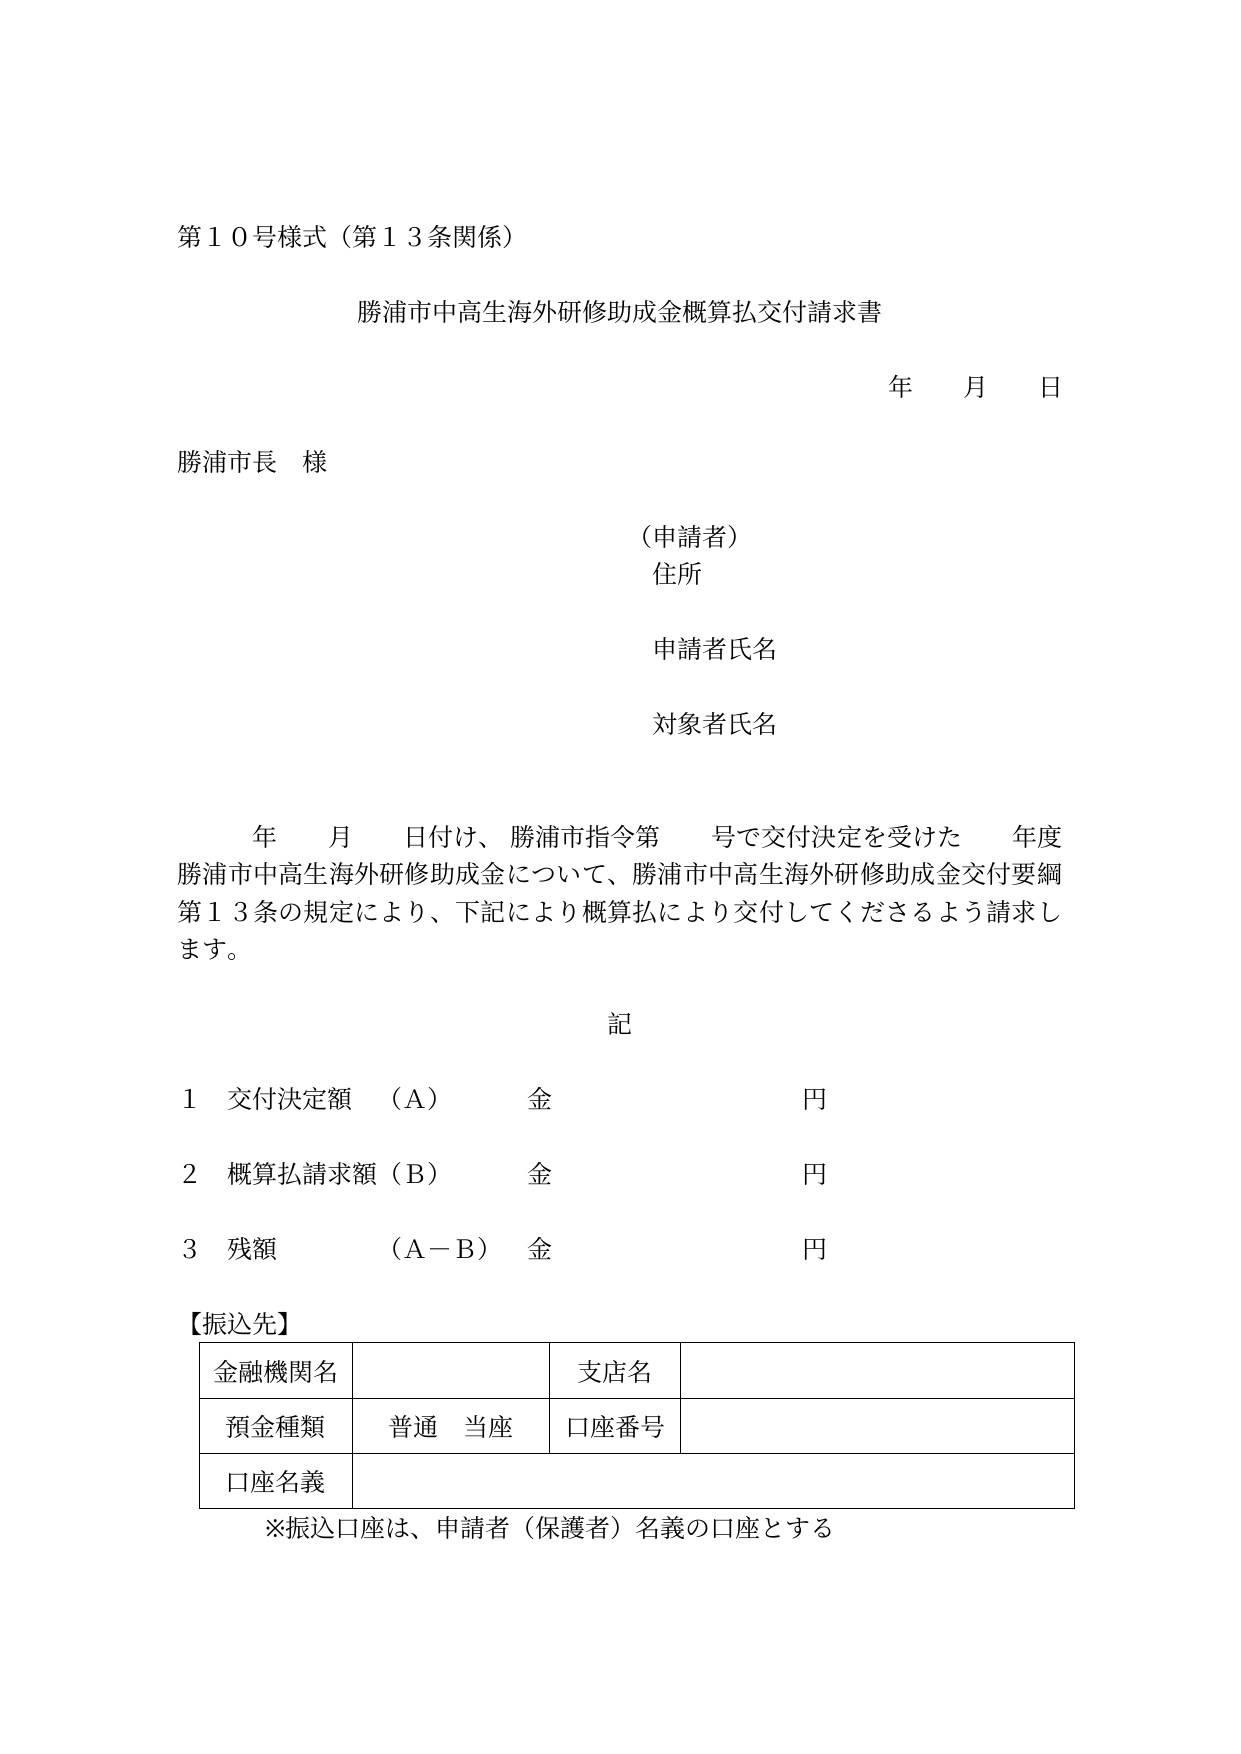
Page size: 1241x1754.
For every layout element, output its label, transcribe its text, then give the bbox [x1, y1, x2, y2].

table_header [681, 1343, 1074, 1398]
table_cell 預金種類 [200, 1399, 352, 1453]
text 年 月 日付け、 勝浦市指令第 号で交付決定を受けた 年度勝浦市中高生海外研修助成金について、勝浦市中高生海外研修助成金交付要綱第１３条の規定により、下記により概算払により交付してくださるよう請求します。 [177, 817, 1063, 967]
text 第１０号様式（第１３条関係） [177, 217, 1063, 254]
table_header 支店名 [550, 1343, 680, 1398]
table_cell 口座番号 [550, 1399, 680, 1453]
table_header 金融機関名 [200, 1343, 352, 1398]
table_cell 口座名義 [200, 1454, 352, 1507]
text （申請者） [177, 517, 1063, 554]
text ３ 残額 （Ａ－Ｂ） 金 円 [177, 1229, 1063, 1267]
text 勝浦市長 様 [177, 442, 1063, 479]
text ※振込口座は、申請者（保護者）名義の口座とする [177, 1508, 1063, 1546]
text ２ 概算払請求額（Ｂ） 金 円 [177, 1154, 1063, 1192]
text 【振込先】 [177, 1304, 1063, 1342]
text １ 交付決定額 （Ａ） 金 円 [177, 1079, 1063, 1117]
table_cell [353, 1454, 1074, 1507]
table_header [353, 1343, 549, 1398]
text 勝浦市中高生海外研修助成金概算払交付請求書 [177, 292, 1063, 329]
text 記 [177, 1004, 1063, 1042]
text 年 月 日 [177, 367, 1063, 404]
text 申請者氏名 [177, 629, 1063, 667]
table_cell [681, 1399, 1074, 1453]
text 住所 [177, 554, 1063, 592]
text 対象者氏名 [177, 704, 1063, 742]
table_cell 普通 当座 [353, 1399, 549, 1453]
